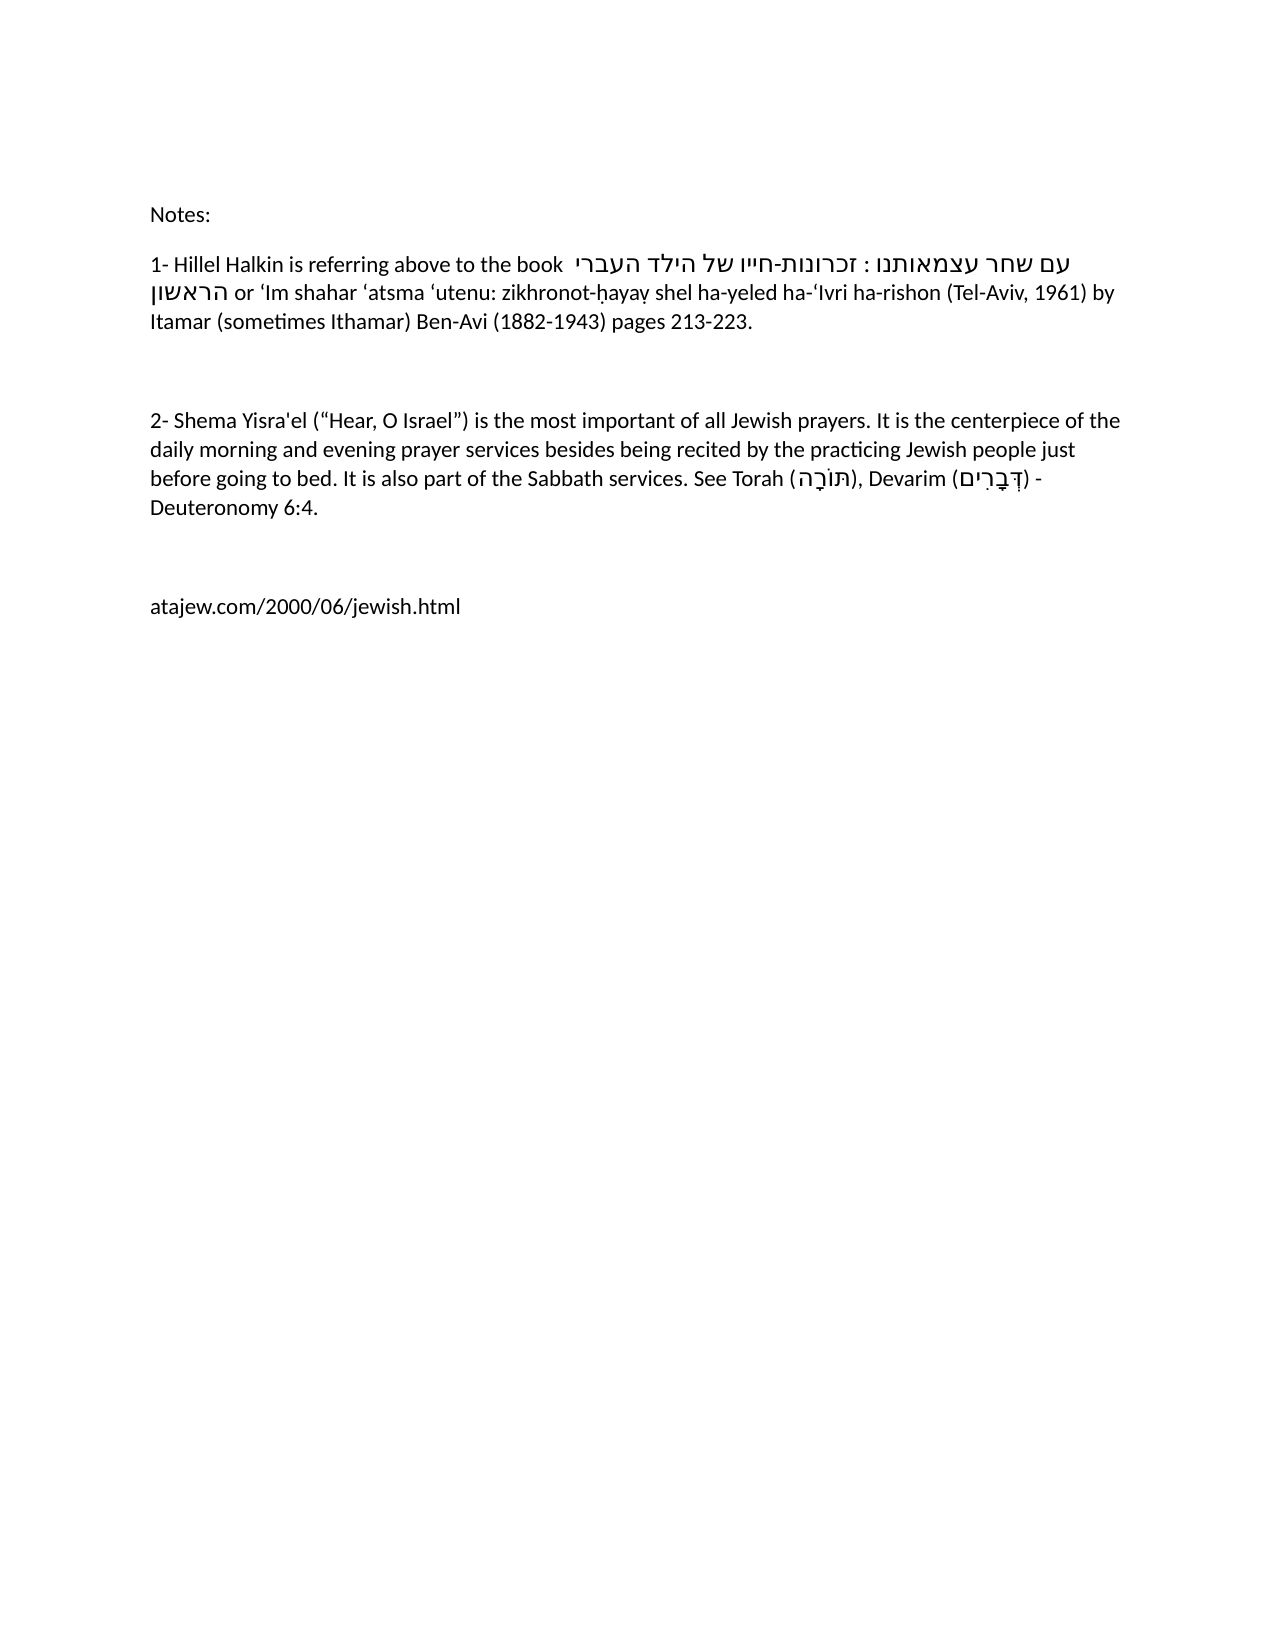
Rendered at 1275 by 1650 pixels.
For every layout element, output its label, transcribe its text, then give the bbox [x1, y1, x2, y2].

text atajew.com/2000/06/jewish.html [150, 591, 1125, 620]
text Notes: [150, 199, 1125, 228]
text 2- Shema Yisra'el (“Hear, O Israel”) is the most important of all Jewish prayers. It is the centerpiece of the daily morning and evening prayer services besides being recited by the practicing Jewish people just before going to bed. It is also part of the Sabbath services. See Torah (תּוֹרָה), Devarim (דְּבָרִים) - Deuteronomy 6:4. [150, 406, 1125, 521]
text 1- Hillel Halkin is referring above to the book עם שחר עצמאותנו : זכרונות-חייו של הילד העברי הראשון or ʻIm shahar ʻatsma ʻutenu: zikhronot-ḥayaṿ shel ha-yeled ha-ʻIvri ha-rishon (Tel-Aviv, 1961) by Itamar (sometimes Ithamar) Ben-Avi (1882-1943) pages 213-223. [150, 249, 1125, 335]
